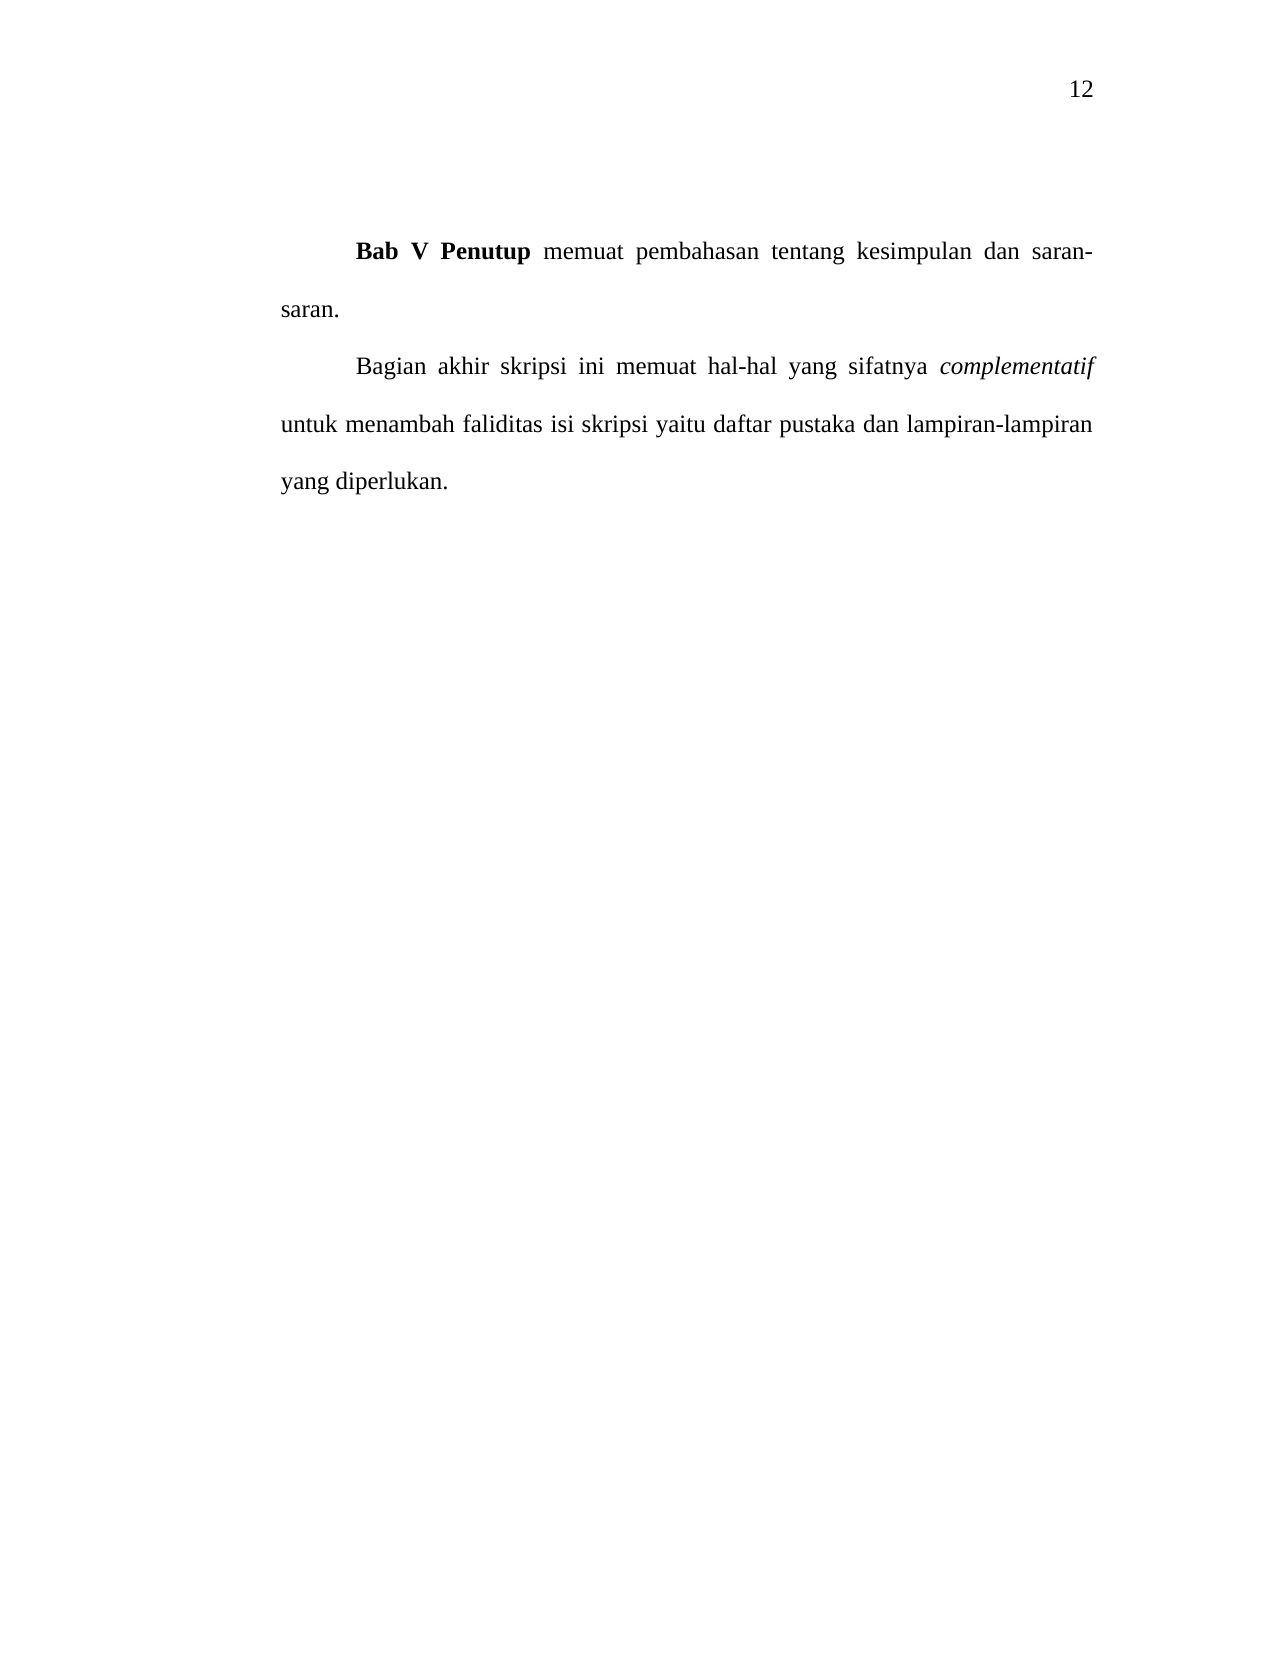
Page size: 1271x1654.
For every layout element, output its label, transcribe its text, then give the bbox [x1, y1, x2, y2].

text Bab V Penutup memuat pembahasan tentang kesimpulan dan saran-saran. [281, 236, 1094, 322]
text Bagian akhir skripsi ini memuat hal-hal yang sifatnya complementatif untuk menambah faliditas isi skripsi yaitu daftar pustaka dan lampiran-lampiran yang diperlukan. [281, 351, 1094, 495]
